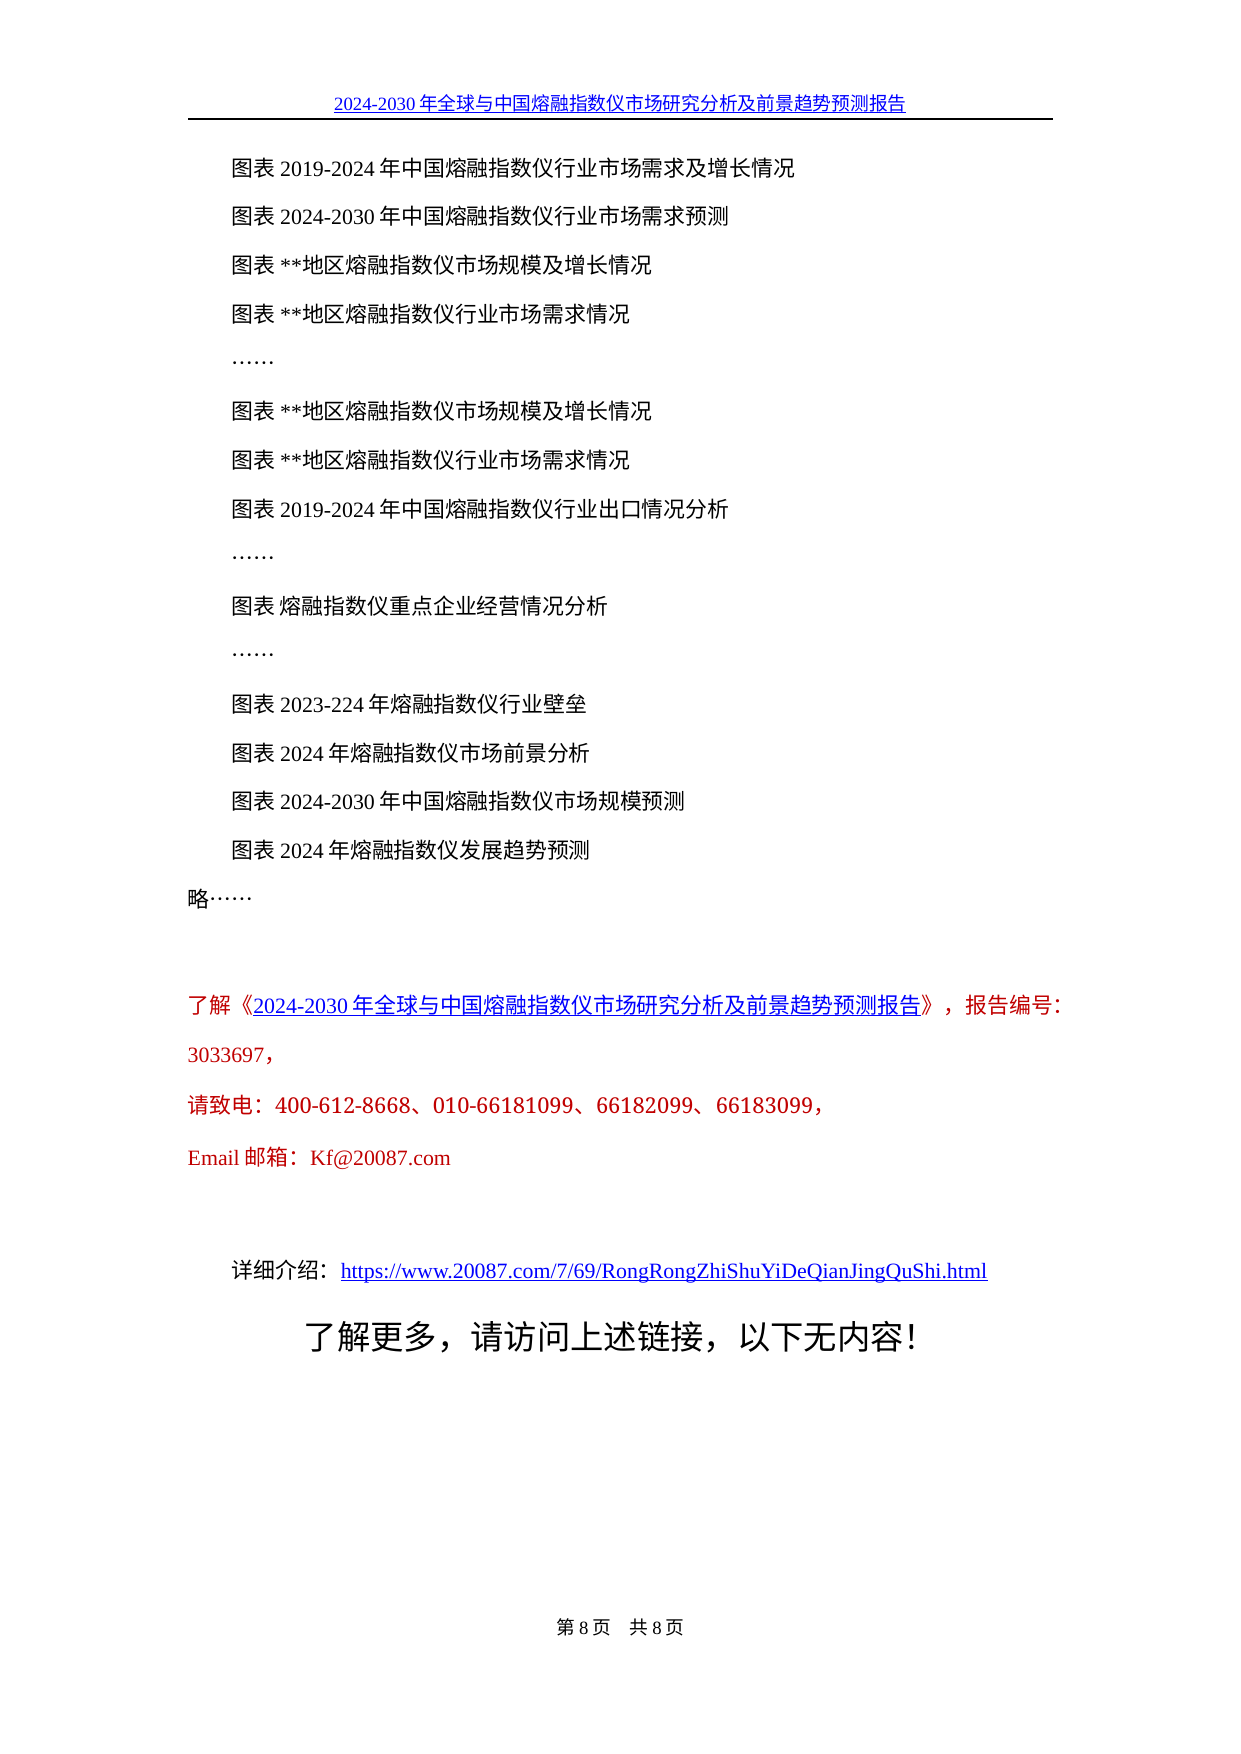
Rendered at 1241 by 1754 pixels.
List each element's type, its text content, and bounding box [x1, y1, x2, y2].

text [187, 150, 1053, 914]
text Email邮箱：Kf@20087.com [187, 1140, 1053, 1172]
text 详细介绍：https://www.20087.com/7/69/RongRongZhiShuYiDeQianJingQuShi.html [187, 1253, 1053, 1285]
title 了解更多，请访问上述链接，以下无内容！ [187, 1303, 1053, 1368]
text 了解《2024-2030年全球与中国熔融指数仪市场研究分析及前景趋势预测报告》，报告编号：3033697， [187, 988, 1053, 1069]
text 请致电：400-612-8668、010-66181099、66182099、66183099， [187, 1088, 1053, 1121]
